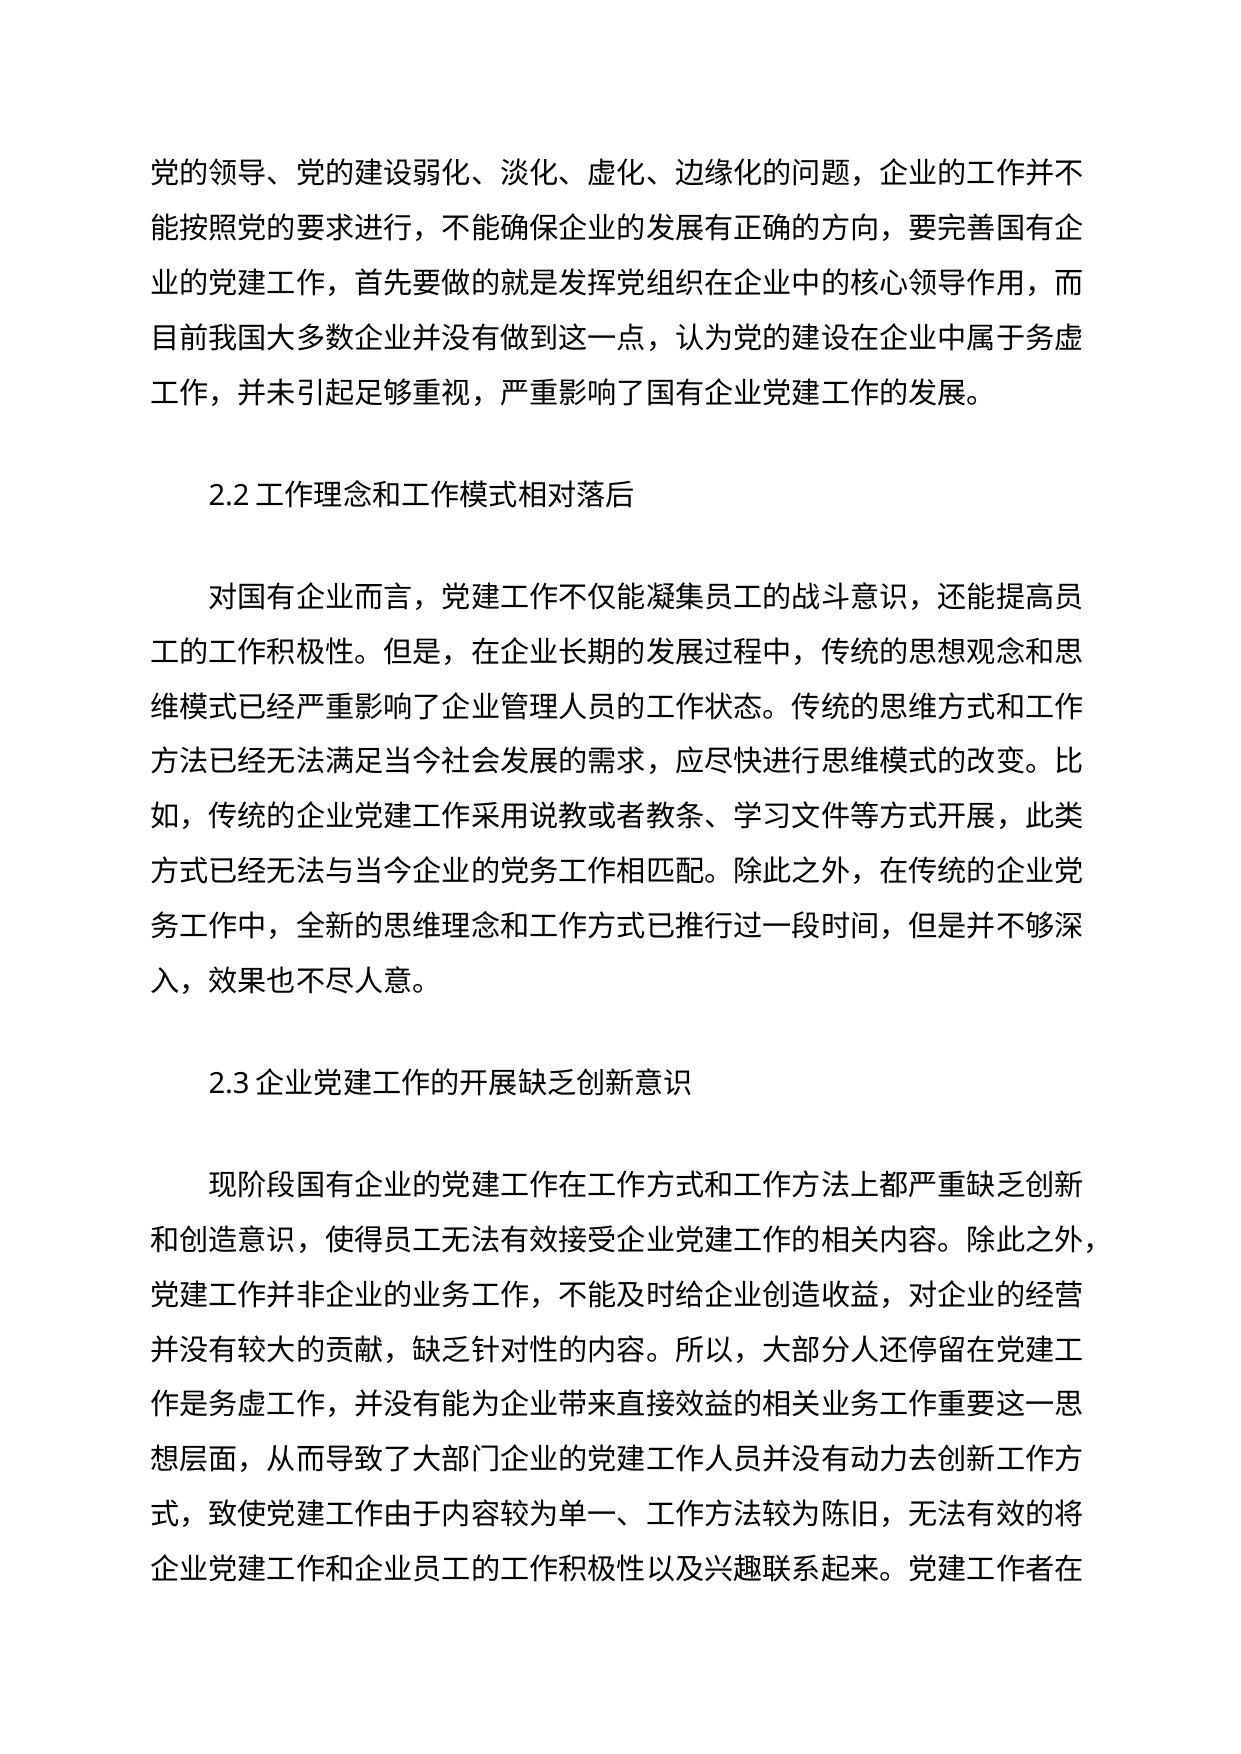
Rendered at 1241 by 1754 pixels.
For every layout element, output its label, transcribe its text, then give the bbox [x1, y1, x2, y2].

text 2.2工作理念和工作模式相对落后 [150, 471, 1090, 514]
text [150, 150, 1090, 412]
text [150, 1161, 1090, 1588]
text 2.3企业党建工作的开展缺乏创新意识 [150, 1059, 1090, 1102]
text 对国有企业而言，党建工作不仅能凝集员工的战斗意识，还能提高员工的工作积极性。但是，在企业长期的发展过程中，传统的思想观念和思维模式已经严重影响了企业管理人员的工作状态。传统的思维方式和工作方法已经无法满足当今社会发展的需求，应尽快进行思维模式的改变。比如，传统的企业党建工作采用说教或者教条、学习文件等方式开展，此类方式已经无法与当今企业的党务工作相匹配。除此之外，在传统的企业党务工作中，全新的思维理念和工作方式已推行过一段时间，但是并不够深入，效果也不尽人意。 [150, 573, 1090, 1000]
